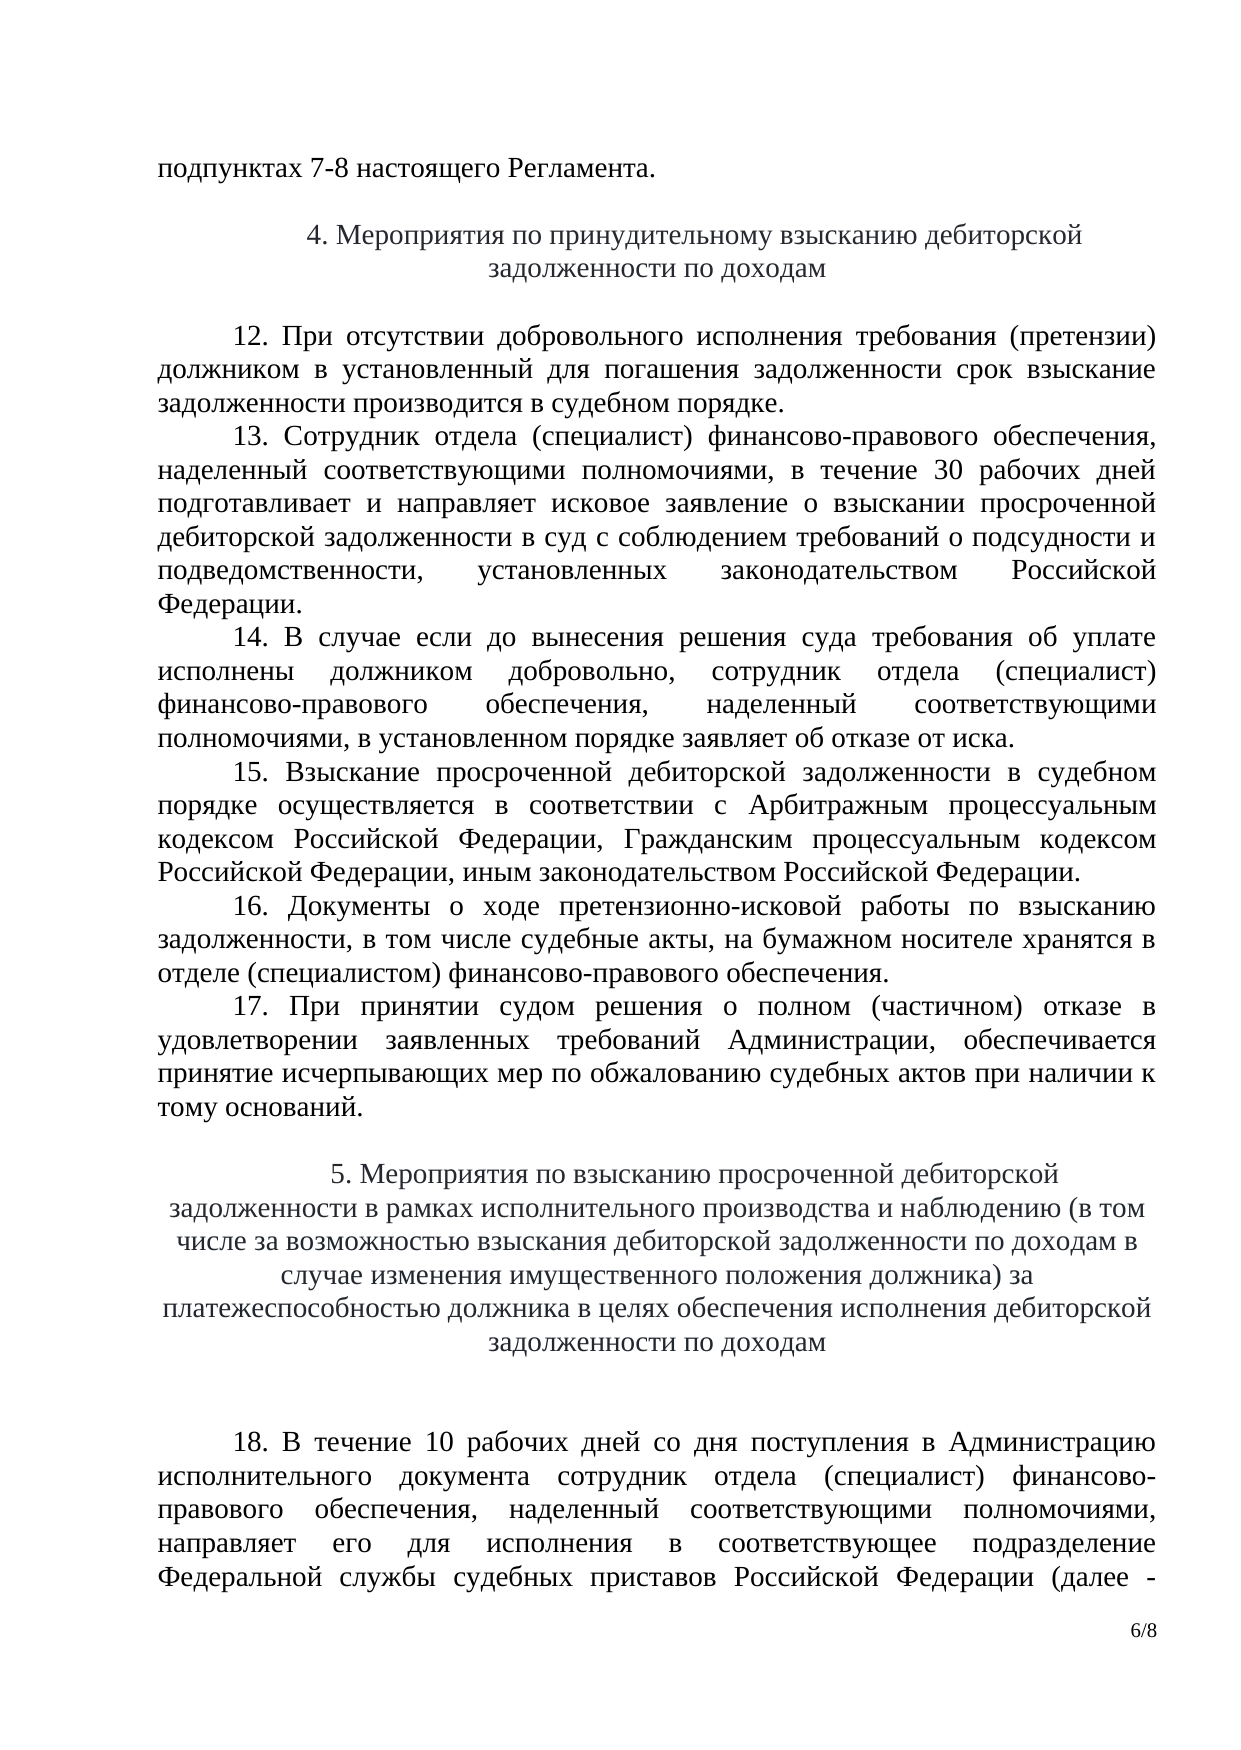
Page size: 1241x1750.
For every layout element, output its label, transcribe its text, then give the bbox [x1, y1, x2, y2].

text 15. Взыскание просроченной дебиторской задолженности в судебном порядке осуществляется в соответствии с Арбитражным процессуальным кодексом Российской Федерации, Гражданским процессуальным кодексом Российской Федерации, иным законодательством Российской Федерации. [157, 754, 1157, 888]
text 14. В случае если до вынесения решения суда требования об уплате исполнены должником добровольно, сотрудник отдела (специалист) финансово-правового обеспечения, наделенный соответствующими полномочиями, в установленном порядке заявляет об отказе от иска. [157, 619, 1157, 754]
text 13. Сотрудник отдела (специалист) финансово-правового обеспечения, наделенный соответствующими полномочиями, в течение 30 рабочих дней подготавливает и направляет исковое заявление о взыскании просроченной дебиторской задолженности в суд с соблюдением требований о подсудности и подведомственности, установленных законодательством Российской Федерации. [157, 418, 1157, 619]
subtitle 4. Мероприятия по принудительному взысканию дебиторской задолженности по доходам [157, 217, 1157, 284]
text 17. При принятии судом решения о полном (частичном) отказе в удовлетворении заявленных требований Администрации, обеспечивается принятие исчерпывающих мер по обжалованию судебных актов при наличии к тому оснований. [157, 988, 1157, 1123]
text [157, 150, 1157, 183]
subtitle 5. Мероприятия по взысканию просроченной дебиторской задолженности в рамках исполнительного производства и наблюдению (в том числе за возможностью взыскания дебиторской задолженности по доходам в случае изменения имущественного положения должника) за платежеспособностью должника в целях обеспечения исполнения дебиторской задолженности по доходам [157, 1156, 1157, 1357]
text 12. При отсутствии добровольного исполнения требования (претензии) должником в установленный для погашения задолженности срок взыскание задолженности производится в судебном порядке. [157, 318, 1157, 418]
text 16. Документы о ходе претензионно-исковой работы по взысканию задолженности, в том числе судебные акты, на бумажном носителе хранятся в отделе (специалистом) финансово-правового обеспечения. [157, 888, 1157, 988]
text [157, 1424, 1157, 1592]
